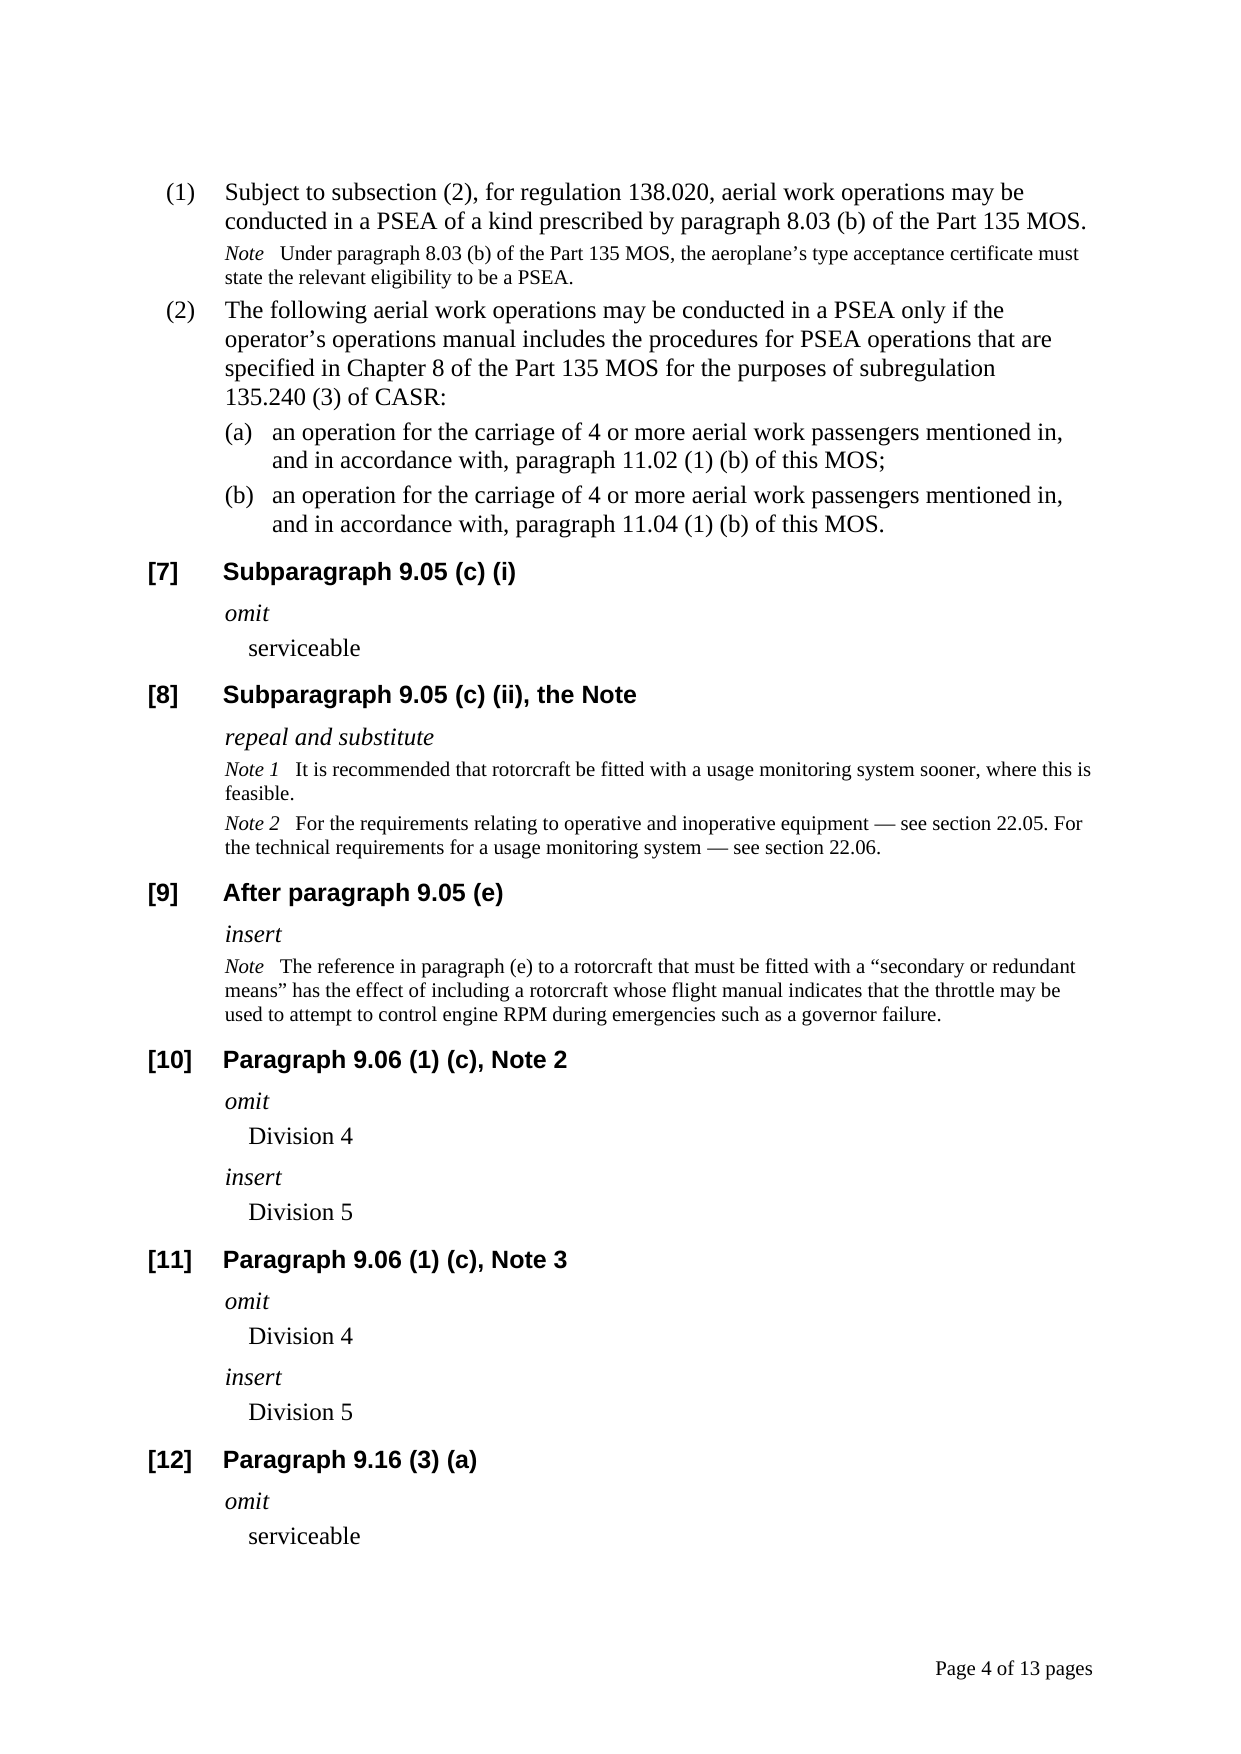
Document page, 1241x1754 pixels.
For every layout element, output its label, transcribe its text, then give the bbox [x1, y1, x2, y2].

subtitle [9] After paragraph 9.05 (e) [148, 878, 1092, 907]
text (2) The following aerial work operations may be conducted in a PSEA only if the operator’s operations manual includes the procedures for PSEA operations that are specified in Chapter 8 of the Part 135 MOS for the purposes of subregulation 135.240 (3) of CASR: [118, 295, 1092, 410]
text Division 4 [248, 1121, 1092, 1150]
text Division 5 [248, 1197, 1092, 1226]
text Note 2 For the requirements relating to operative and inoperative equipment — see section 22.05. For the technical requirements for a usage monitoring system — see section 22.06. [224, 811, 1092, 859]
text (1) Subject to subsection (2), for regulation 138.020, aerial work operations may be conducted in a PSEA of a kind prescribed by paragraph 8.03 (b) of the Part 135 MOS. [118, 177, 1092, 235]
text omit [224, 1286, 1092, 1315]
text (a) an operation for the carriage of 4 or more aerial work passengers mentioned in, and in accordance with, paragraph 11.02 (1) (b) of this MOS; [224, 417, 1092, 474]
text (b) an operation for the carriage of 4 or more aerial work passengers mentioned in, and in accordance with, paragraph 11.04 (1) (b) of this MOS. [224, 480, 1092, 538]
text insert [224, 919, 1092, 948]
subtitle [11] Paragraph 9.06 (1) (c), Note 3 [148, 1245, 1092, 1274]
text omit [224, 1486, 1092, 1515]
text serviceable [248, 633, 1092, 662]
text omit [224, 1086, 1092, 1115]
subtitle [7] Subparagraph 9.05 (c) (i) [148, 557, 1092, 585]
text Note Under paragraph 8.03 (b) of the Part 135 MOS, the aeroplane’s type acceptance certificate must state the relevant eligibility to be a PSEA. [224, 241, 1092, 289]
text Note 1 It is recommended that rotorcraft be fitted with a usage monitoring system sooner, where this is feasible. [224, 757, 1092, 805]
text omit [224, 598, 1092, 627]
subtitle [10] Paragraph 9.06 (1) (c), Note 2 [148, 1045, 1092, 1074]
text insert [224, 1162, 1092, 1191]
text Division 4 [248, 1321, 1092, 1350]
text Division 5 [248, 1397, 1092, 1426]
subtitle [8] Subparagraph 9.05 (c) (ii), the Note [148, 680, 1092, 709]
text repeal and substitute [224, 722, 1092, 750]
text serviceable [248, 1521, 1092, 1550]
text Note The reference in paragraph (e) to a rotorcraft that must be fitted with a “secondary or redundant means” has the effect of including a rotorcraft whose flight manual indicates that the throttle may be used to attempt to control engine RPM during emergencies such as a governor failure. [224, 954, 1092, 1026]
text insert [224, 1362, 1092, 1391]
subtitle [12] Paragraph 9.16 (3) (a) [148, 1445, 1092, 1474]
